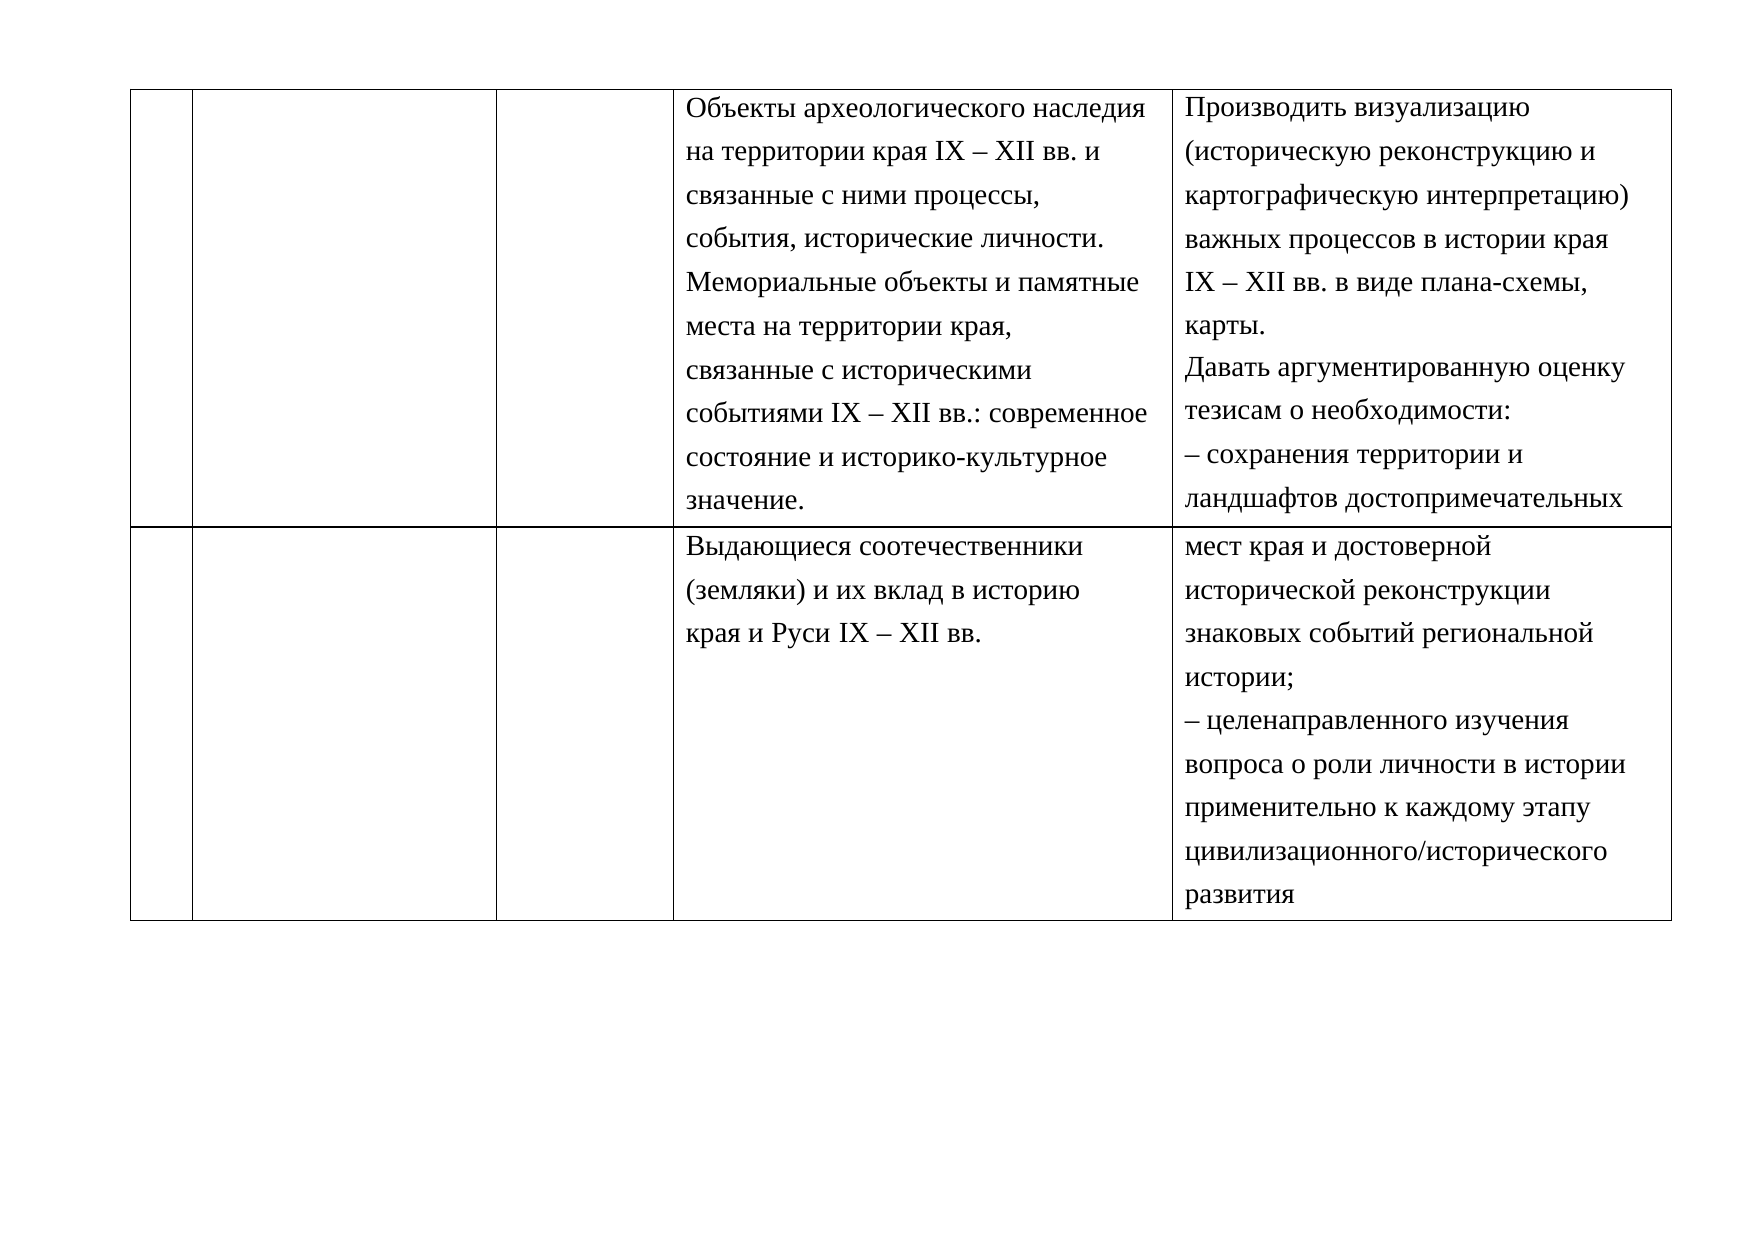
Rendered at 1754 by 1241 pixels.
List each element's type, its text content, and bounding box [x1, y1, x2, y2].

table_header Выдающиеся соотечественники (земляки) и их вклад в историю края и Руси IX – XII вв. [674, 528, 1172, 920]
table_header [497, 90, 673, 526]
table_header [193, 528, 496, 920]
table_header мест края и достоверной исторической реконструкции знаковых событий региональной истории; – целенаправленного изучения вопроса о роли личности в истории применительно к каждому этапу цивилизационного/исторического развития [1173, 528, 1671, 920]
table_header [497, 528, 673, 920]
table_header [131, 528, 192, 920]
table_header [193, 90, 496, 526]
table_cell Объекты археологического наследия на территории края IX – XII вв. и связанные с ними процессы, события, исторические личности. Мемориальные объекты и памятные места на территории края, связанные с историческими событиями IX – XII вв.: современное состояние и историко-культурное значение. [674, 90, 1172, 526]
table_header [1173, 90, 1671, 526]
table_header [131, 90, 192, 526]
